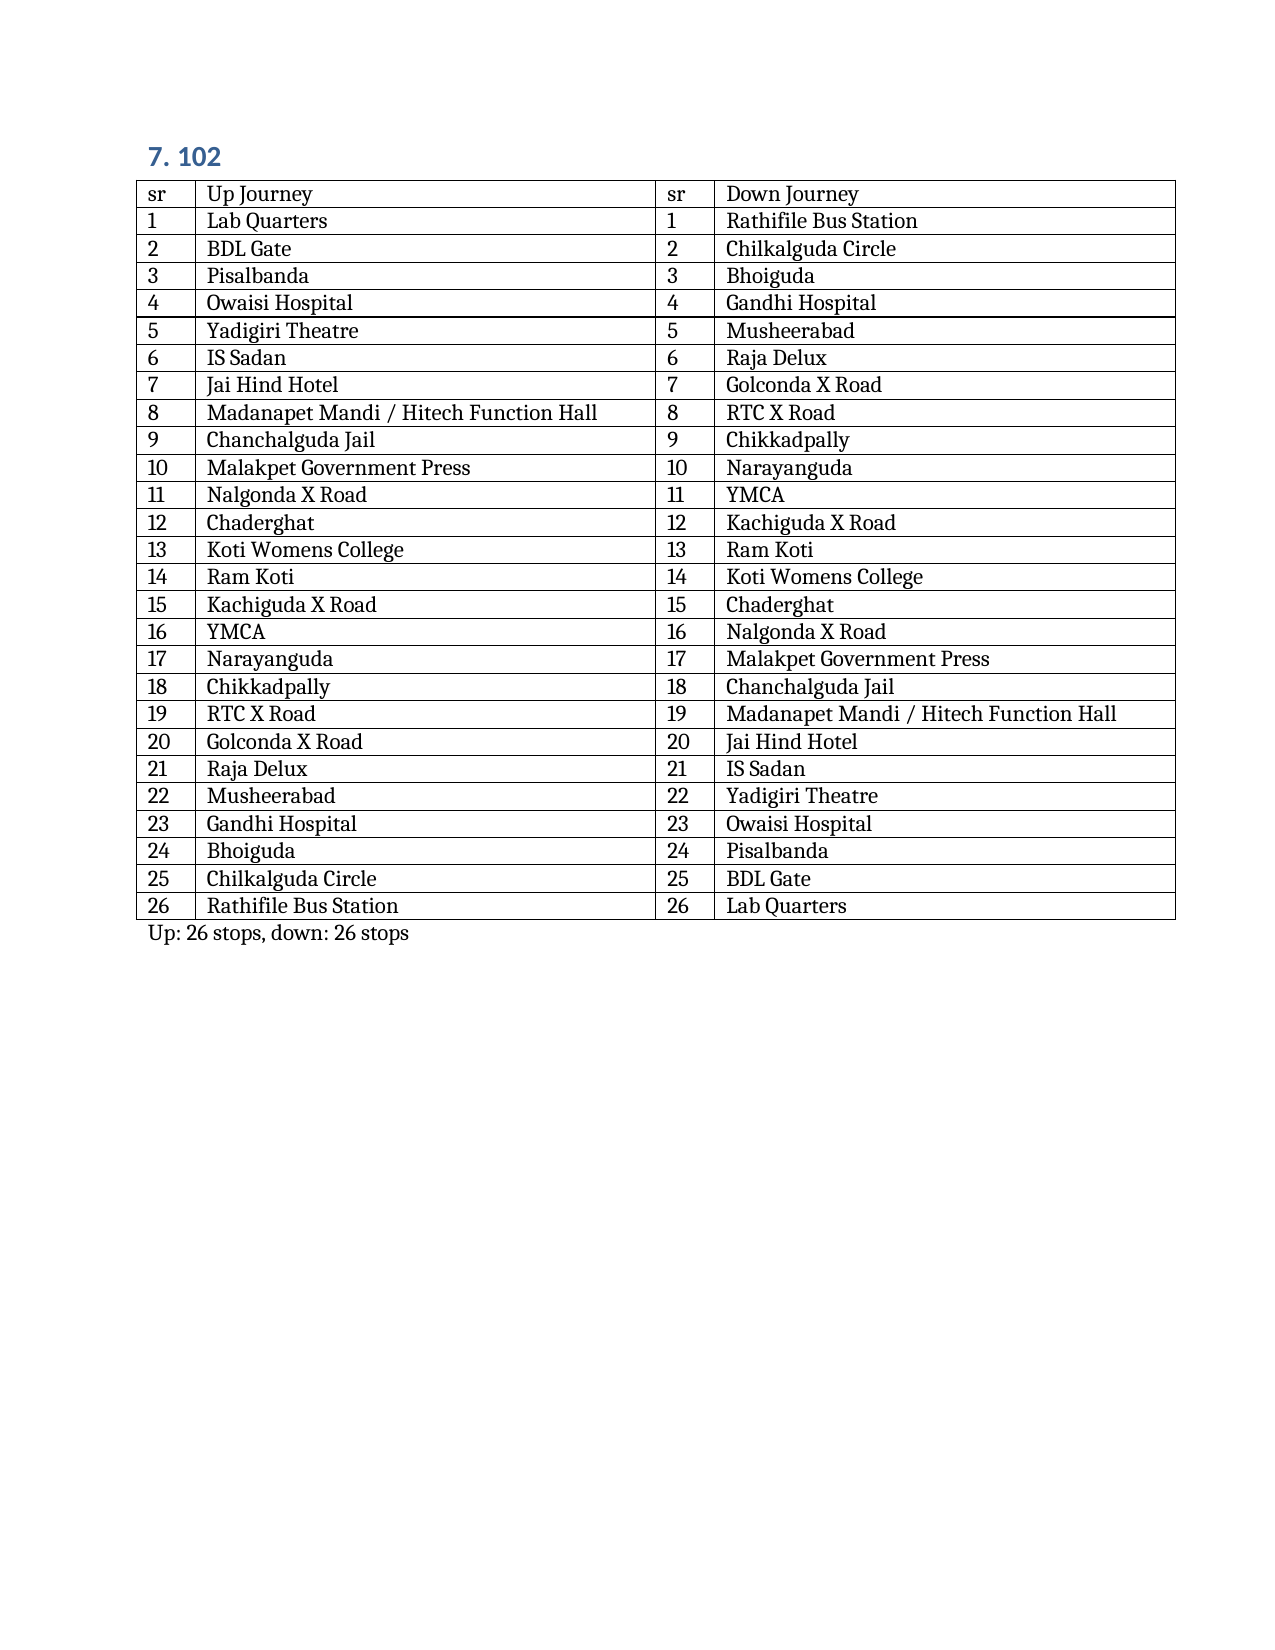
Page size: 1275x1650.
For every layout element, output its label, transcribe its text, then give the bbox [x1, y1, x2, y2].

table_cell 25 [656, 865, 714, 892]
table_cell Malakpet Government Press [715, 646, 1175, 673]
table_cell Jai Hind Hotel [715, 729, 1175, 755]
table_cell Rathifile Bus Station [196, 893, 655, 919]
table_cell Yadigiri Theatre [196, 318, 655, 344]
table_cell 13 [137, 537, 195, 563]
table_cell Chanchalguda Jail [196, 427, 655, 453]
table_cell Musheerabad [715, 318, 1175, 344]
text Up: 26 stops, down: 26 stops [148, 920, 1186, 947]
table_cell 3 [137, 263, 195, 289]
table_cell 20 [656, 729, 714, 755]
table_header Down Journey [715, 181, 1175, 207]
table_cell Golconda X Road [196, 729, 655, 755]
table_cell Bhoiguda [715, 263, 1175, 289]
table_cell 22 [137, 783, 195, 809]
table_cell Raja Delux [715, 345, 1175, 371]
table_cell Madanapet Mandi / Hitech Function Hall [196, 400, 655, 426]
table_cell 23 [656, 811, 714, 837]
table_cell 15 [137, 591, 195, 618]
table_cell 3 [656, 263, 714, 289]
table_cell 14 [137, 564, 195, 590]
table_cell Gandhi Hospital [715, 290, 1175, 316]
table_cell Madanapet Mandi / Hitech Function Hall [715, 701, 1175, 727]
table_cell Chilkalguda Circle [715, 235, 1175, 262]
table_cell 12 [137, 509, 195, 536]
table_cell 7 [656, 372, 714, 399]
table_cell Lab Quarters [715, 893, 1175, 919]
table_cell 4 [137, 290, 195, 316]
table_cell 9 [137, 427, 195, 453]
table_cell 22 [656, 783, 714, 809]
table_cell Lab Quarters [196, 208, 655, 234]
table_cell Koti Womens College [196, 537, 655, 563]
table_cell 9 [656, 427, 714, 453]
table_cell Chaderghat [196, 509, 655, 536]
table_cell IS Sadan [715, 756, 1175, 782]
table_cell 4 [656, 290, 714, 316]
subtitle 7. 102 [148, 138, 1186, 174]
table_cell Pisalbanda [715, 838, 1175, 864]
table_cell Rathifile Bus Station [715, 208, 1175, 234]
table_cell 12 [656, 509, 714, 536]
table_cell BDL Gate [715, 865, 1175, 892]
table_header Up Journey [196, 181, 655, 207]
table_cell 26 [137, 893, 195, 919]
table_cell Golconda X Road [715, 372, 1175, 399]
table_cell 2 [137, 235, 195, 262]
table_cell Chaderghat [715, 591, 1175, 618]
table_cell 23 [137, 811, 195, 837]
table_cell BDL Gate [196, 235, 655, 262]
table_cell 2 [656, 235, 714, 262]
table_cell Gandhi Hospital [196, 811, 655, 837]
table_cell Ram Koti [196, 564, 655, 590]
table_cell 6 [656, 345, 714, 371]
table_cell Owaisi Hospital [715, 811, 1175, 837]
table_cell 18 [656, 674, 714, 700]
table_cell 25 [137, 865, 195, 892]
table_cell 5 [656, 318, 714, 344]
table_cell Chikkadpally [196, 674, 655, 700]
table_cell 19 [137, 701, 195, 727]
table_cell 11 [137, 482, 195, 508]
table_cell 17 [656, 646, 714, 673]
table_cell Koti Womens College [715, 564, 1175, 590]
table_cell 16 [137, 619, 195, 645]
table_cell 8 [656, 400, 714, 426]
table_cell 24 [656, 838, 714, 864]
table_cell 15 [656, 591, 714, 618]
table_cell Musheerabad [196, 783, 655, 809]
table_cell IS Sadan [196, 345, 655, 371]
table_header sr [137, 181, 195, 207]
table_cell 10 [137, 455, 195, 481]
table_cell 8 [137, 400, 195, 426]
table_cell 11 [656, 482, 714, 508]
table_cell Bhoiguda [196, 838, 655, 864]
table_cell 21 [656, 756, 714, 782]
table_cell 10 [656, 455, 714, 481]
table_cell 7 [137, 372, 195, 399]
table_cell Raja Delux [196, 756, 655, 782]
table_cell YMCA [196, 619, 655, 645]
table_cell Chilkalguda Circle [196, 865, 655, 892]
table_cell Chikkadpally [715, 427, 1175, 453]
table_cell Narayanguda [196, 646, 655, 673]
table_cell 19 [656, 701, 714, 727]
table_cell 24 [137, 838, 195, 864]
table_cell 6 [137, 345, 195, 371]
table_cell 21 [137, 756, 195, 782]
table_cell 5 [137, 318, 195, 344]
table_cell Pisalbanda [196, 263, 655, 289]
table_cell 18 [137, 674, 195, 700]
table_cell YMCA [715, 482, 1175, 508]
table_header sr [656, 181, 714, 207]
table_cell Yadigiri Theatre [715, 783, 1175, 809]
table_cell Nalgonda X Road [196, 482, 655, 508]
table_cell 14 [656, 564, 714, 590]
table_cell 17 [137, 646, 195, 673]
table_cell Kachiguda X Road [715, 509, 1175, 536]
table_cell 1 [656, 208, 714, 234]
table_cell 26 [656, 893, 714, 919]
table_cell 16 [656, 619, 714, 645]
table_cell 20 [137, 729, 195, 755]
table_cell Nalgonda X Road [715, 619, 1175, 645]
table_cell Ram Koti [715, 537, 1175, 563]
table_cell Owaisi Hospital [196, 290, 655, 316]
table_cell RTC X Road [715, 400, 1175, 426]
table_cell Malakpet Government Press [196, 455, 655, 481]
table_cell 1 [137, 208, 195, 234]
table_cell Jai Hind Hotel [196, 372, 655, 399]
table_cell 13 [656, 537, 714, 563]
table_cell RTC X Road [196, 701, 655, 727]
table_cell Kachiguda X Road [196, 591, 655, 618]
table_cell Narayanguda [715, 455, 1175, 481]
table_cell Chanchalguda Jail [715, 674, 1175, 700]
